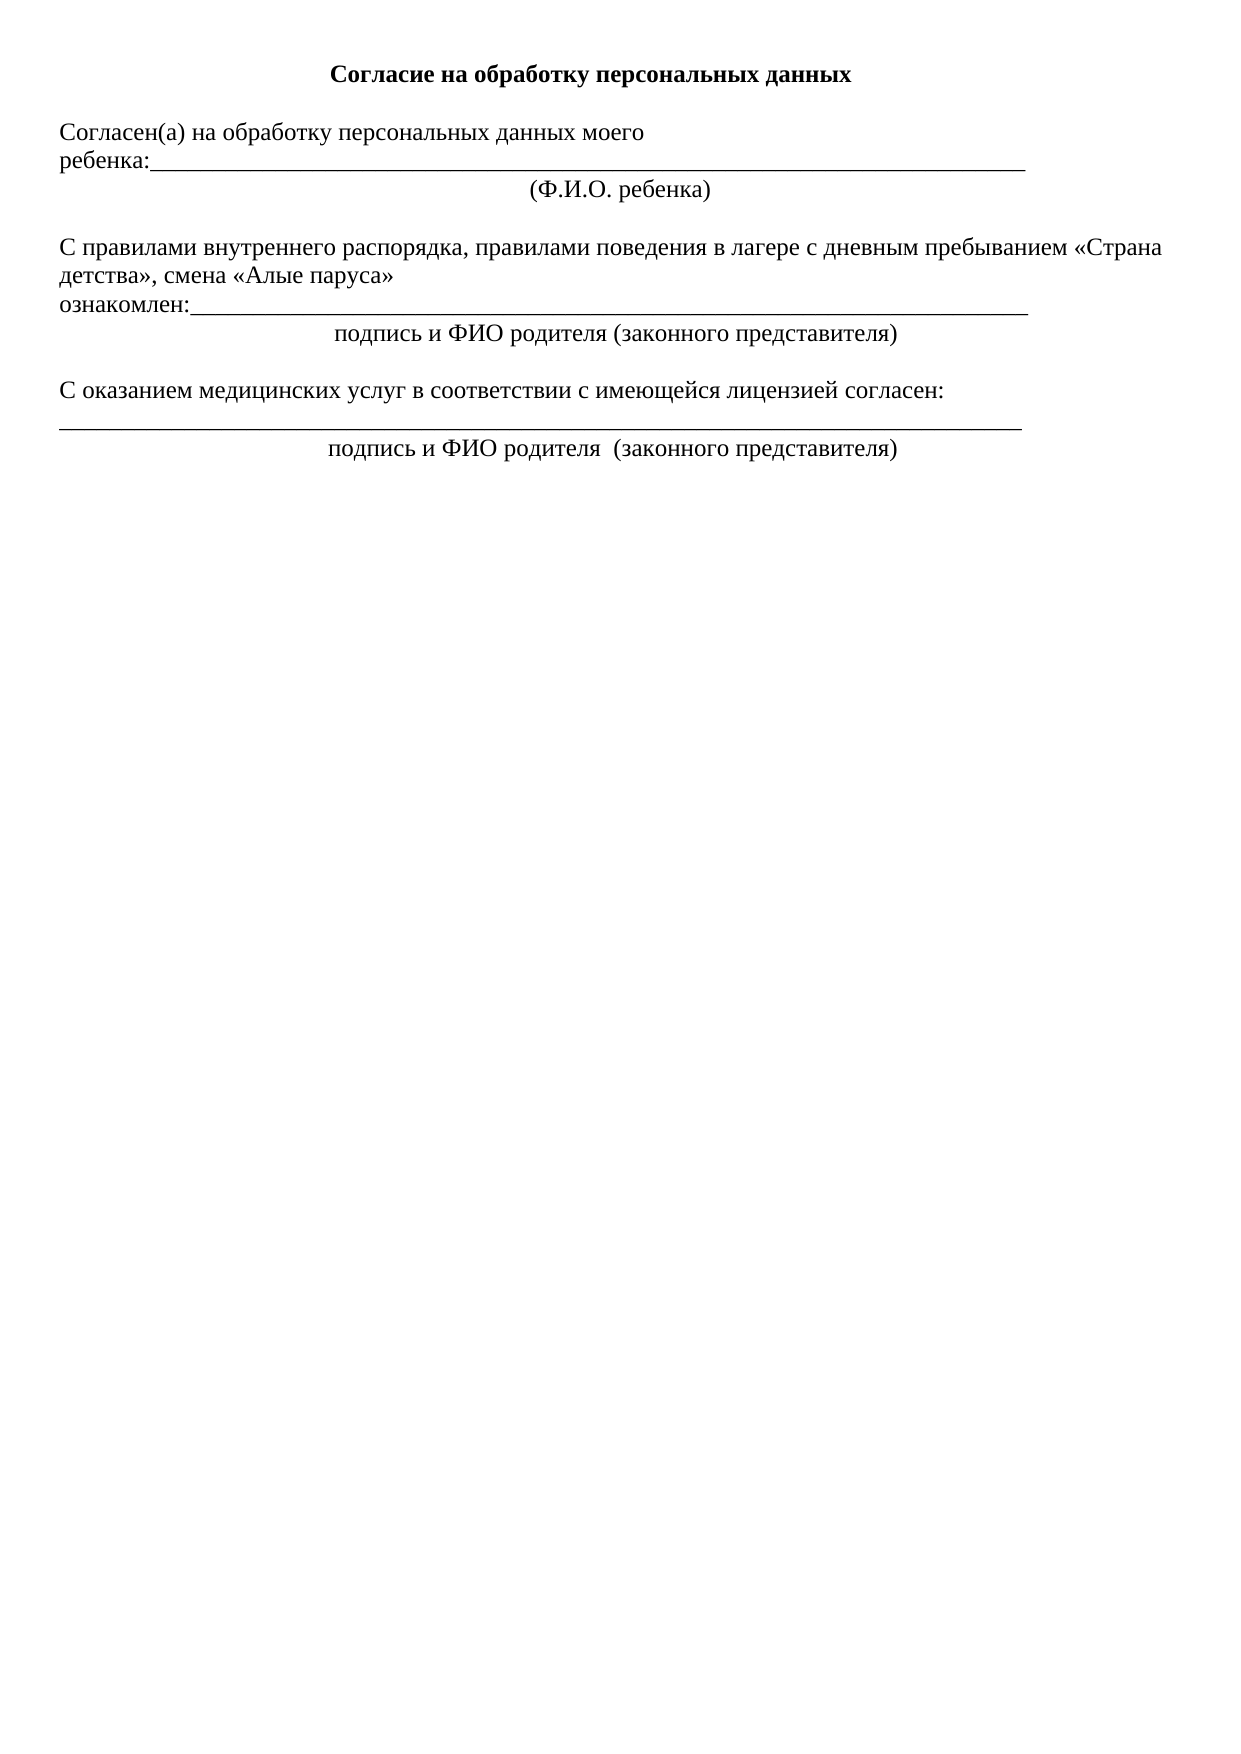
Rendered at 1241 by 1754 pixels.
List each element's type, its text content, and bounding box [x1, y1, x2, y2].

text (Ф.И.О. ребенка) [59, 174, 1181, 203]
text С правилами внутреннего распорядка, правилами поведения в лагере с дневным пребыванием «Страна детства», смена «Алые паруса» [59, 232, 1181, 289]
text Согласие на обработку персональных данных [0, 59, 1181, 88]
text С оказанием медицинских услуг в соответствии с имеющейся лицензией согласен: _____________________________________________________________________________ [59, 375, 1181, 433]
text подпись и ФИО родителя (законного представителя) [59, 318, 1181, 347]
text Согласен(а) на обработку персональных данных моего ребенка:______________________________________________________________________ [59, 117, 1181, 174]
text подпись и ФИО родителя (законного представителя) [59, 433, 1181, 462]
text ознакомлен:___________________________________________________________________ [59, 289, 1181, 318]
